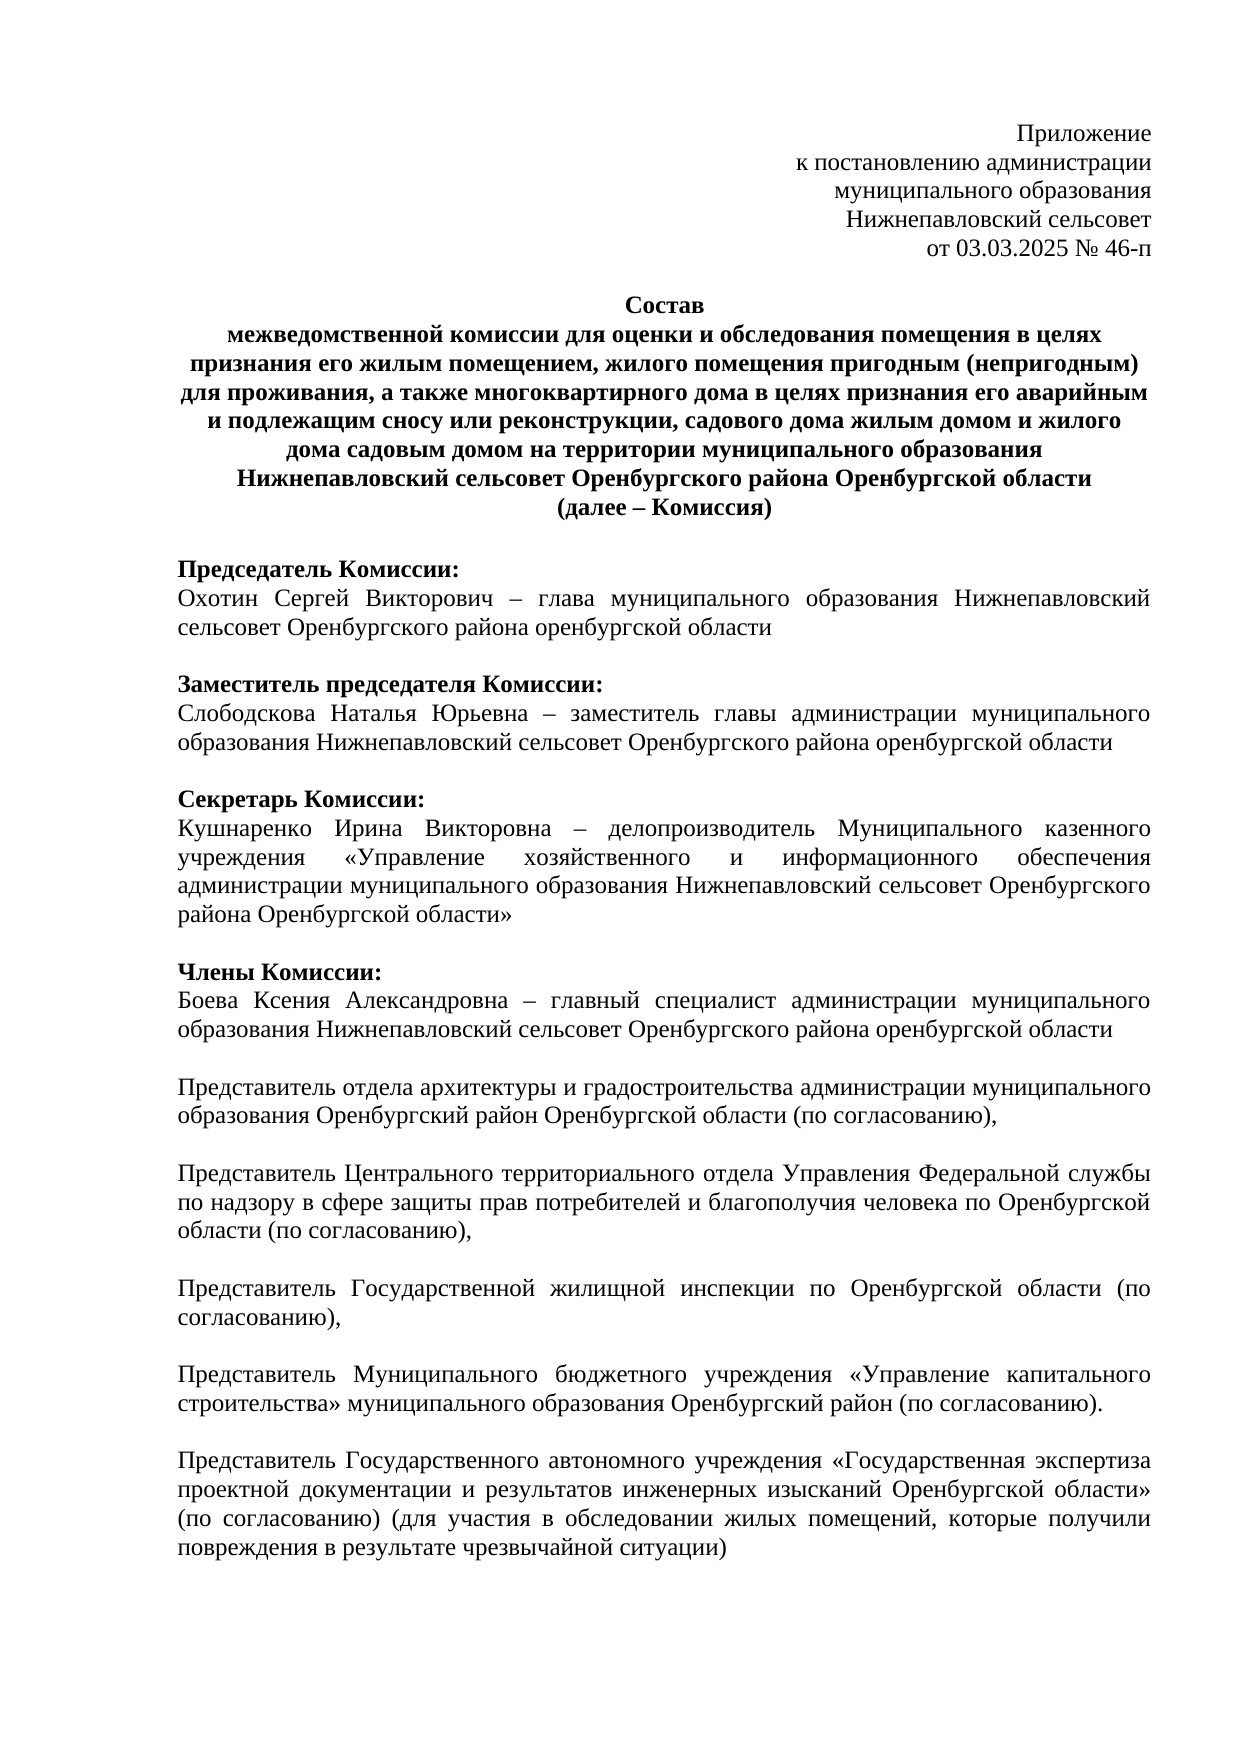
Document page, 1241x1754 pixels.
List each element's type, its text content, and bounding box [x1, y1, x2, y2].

text Заместитель председателя Комиссии: [177, 669, 1152, 698]
text Представитель Муниципального бюджетного учреждения «Управление капитального строительства» муниципального образования Оренбургский район (по согласованию). [177, 1359, 1152, 1417]
text (далее – Комиссия) [177, 492, 1152, 521]
text Представитель Центрального территориального отдела Управления Федеральной службы по надзору в сфере защиты прав потребителей и благополучия человека по Оренбургской области (по согласованию), [177, 1158, 1152, 1244]
text Представитель отдела архитектуры и градостроительства администрации муниципального образования Оренбургский район Оренбургской области (по согласованию), [177, 1072, 1152, 1129]
text Представитель Государственной жилищной инспекции по Оренбургской области (по согласованию), [177, 1273, 1152, 1330]
text Слободскова Наталья Юрьевна – заместитель главы администрации муниципального образования Нижнепавловский сельсовет Оренбургского района оренбургской области [177, 698, 1152, 755]
text Представитель Государственного автономного учреждения «Государственная экспертиза проектной документации и результатов инженерных изысканий Оренбургской области» (по согласованию) (для участия в обследовании жилых помещений, которые получили повреждения в результате чрезвычайной ситуации) [177, 1445, 1152, 1560]
text Приложение [177, 118, 1152, 147]
text Секретарь Комиссии: [177, 784, 1152, 813]
text Председатель Комиссии: [177, 554, 1152, 583]
text Нижнепавловский сельсовет [177, 204, 1152, 233]
text муниципального образования [177, 176, 1152, 204]
text межведомственной комиссии для оценки и обследования помещения в целях признания его жилым помещением, жилого помещения пригодным (непригодным) для проживания, а также многоквартирного дома в целях признания его аварийным и подлежащим сносу или реконструкции, садового дома жилым домом и жилого дома садовым домом на территории муниципального образования Нижнепавловский сельсовет Оренбургского района Оренбургской области [177, 319, 1152, 492]
text к постановлению администрации [177, 147, 1152, 176]
text от 03.03.2025 № 46-п [177, 233, 1152, 262]
text Члены Комиссии: [177, 957, 1152, 985]
text Охотин Сергей Викторович – глава муниципального образования Нижнепавловский сельсовет Оренбургского района оренбургской области [177, 583, 1152, 640]
text Боева Ксения Александровна – главный специалист администрации муниципального образования Нижнепавловский сельсовет Оренбургского района оренбургской области [177, 985, 1152, 1043]
text Состав [177, 291, 1152, 319]
text Кушнаренко Ирина Викторовна – делопроизводитель Муниципального казенного учреждения «Управление хозяйственного и информационного обеспечения администрации муниципального образования Нижнепавловский сельсовет Оренбургского района Оренбургской области» [177, 813, 1152, 928]
